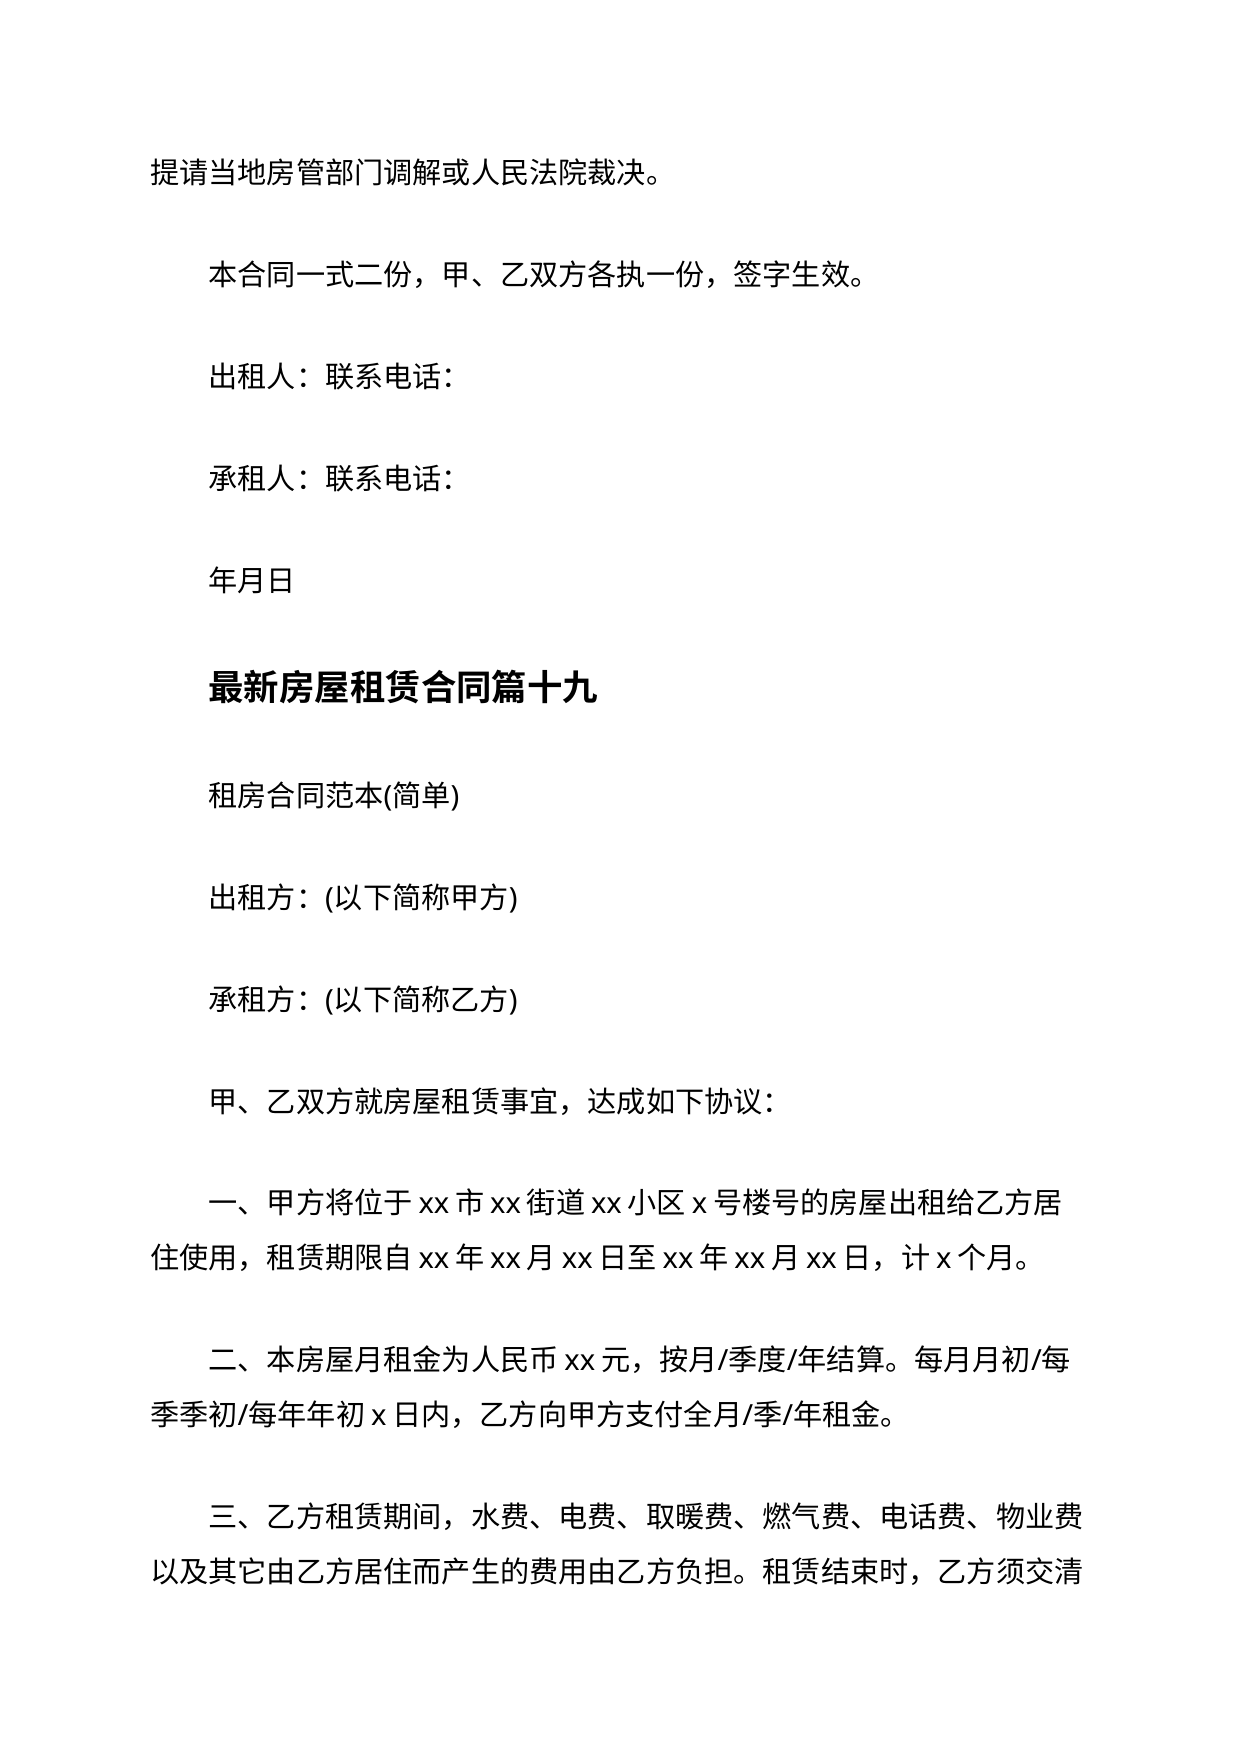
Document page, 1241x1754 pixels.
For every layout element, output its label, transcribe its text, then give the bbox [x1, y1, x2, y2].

text 出租方：(以下简称甲方) [150, 874, 1090, 917]
text 承租人：联系电话： [150, 455, 1090, 498]
text 甲、乙双方就房屋租赁事宜，达成如下协议： [150, 1078, 1090, 1121]
text 一、甲方将位于xx市xx街道xx小区x号楼号的房屋出租给乙方居住使用，租赁期限自xx年xx月xx日至xx年xx月xx日，计x个月。 [150, 1180, 1090, 1277]
text 承租方：(以下简称乙方) [150, 976, 1090, 1019]
text 本合同一式二份，甲、乙双方各执一份，签字生效。 [150, 252, 1090, 294]
text 租房合同范本(简单) [150, 772, 1090, 815]
text 二、本房屋月租金为人民币xx元，按月/季度/年结算。每月月初/每季季初/每年年初x日内，乙方向甲方支付全月/季/年租金。 [150, 1337, 1090, 1434]
text 出租人：联系电话： [150, 353, 1090, 396]
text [150, 1494, 1090, 1591]
text 年月日 [150, 557, 1090, 599]
text 最新房屋租赁合同篇十九 [150, 659, 1090, 710]
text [150, 150, 1090, 192]
